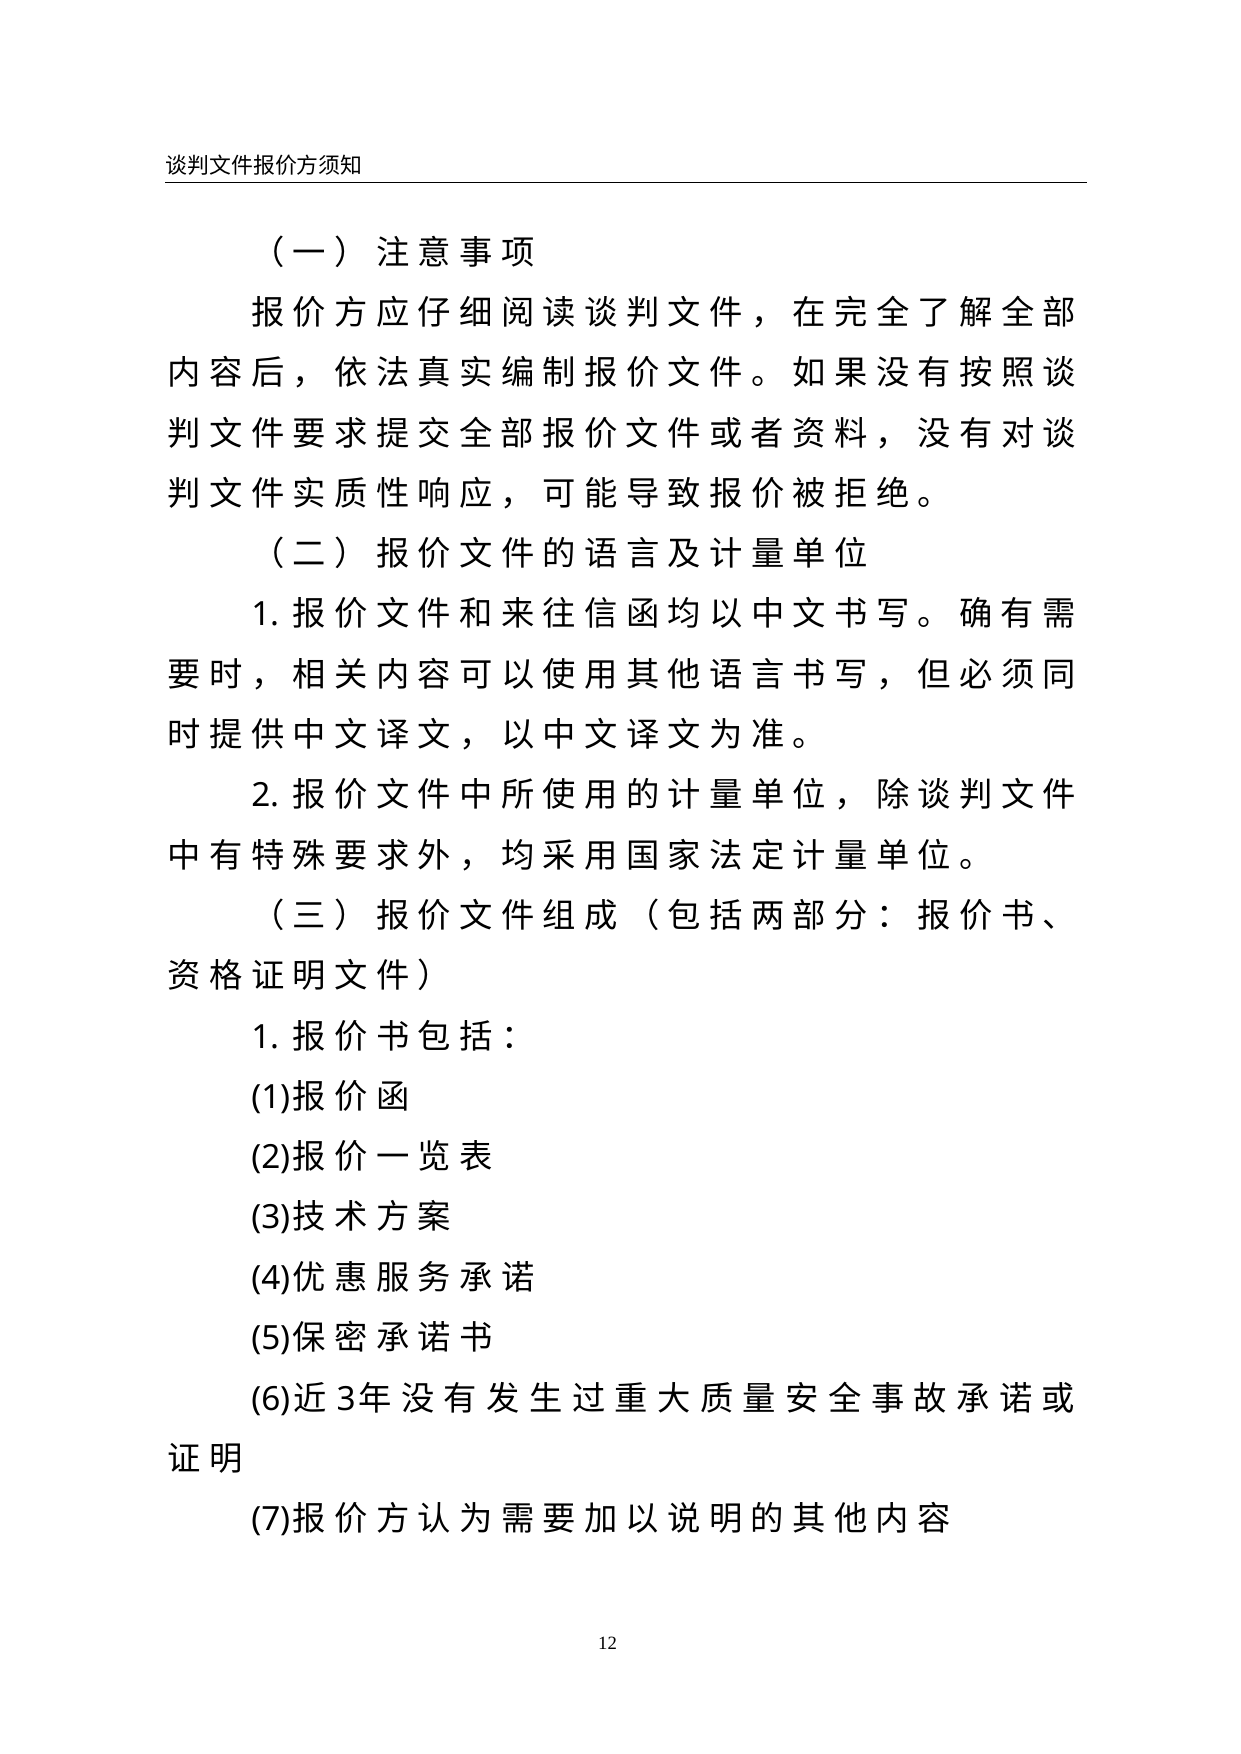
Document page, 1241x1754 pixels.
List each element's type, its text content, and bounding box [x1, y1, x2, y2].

text (7)报价方认为需要加以说明的其他内容 [168, 1486, 1084, 1546]
text (4)优惠服务承诺 [168, 1245, 1084, 1305]
text （二）报价文件的语言及计量单位 [168, 521, 1084, 581]
text （一）注意事项 [168, 219, 1084, 280]
text (3)技术方案 [168, 1184, 1084, 1245]
text 报价方应仔细阅读谈判文件，在完全了解全部内容后，依法真实编制报价文件。如果没有按照谈判文件要求提交全部报价文件或者资料，没有对谈判文件实质性响应，可能导致报价被拒绝。 [168, 280, 1084, 521]
text （三）报价文件组成（包括两部分：报价书、资格证明文件） [168, 883, 1084, 1003]
text (2)报价一览表 [168, 1124, 1084, 1184]
text (6)近3年没有发生过重大质量安全事故承诺或证明 [168, 1365, 1084, 1486]
text 1.报价书包括： [168, 1003, 1084, 1064]
text 2.报价文件中所使用的计量单位，除谈判文件中有特殊要求外，均采用国家法定计量单位。 [168, 762, 1084, 883]
text (5)保密承诺书 [168, 1305, 1084, 1365]
text 1.报价文件和来往信函均以中文书写。确有需要时，相关内容可以使用其他语言书写，但必须同时提供中文译文，以中文译文为准。 [168, 581, 1084, 762]
text (1)报价函 [168, 1064, 1084, 1124]
